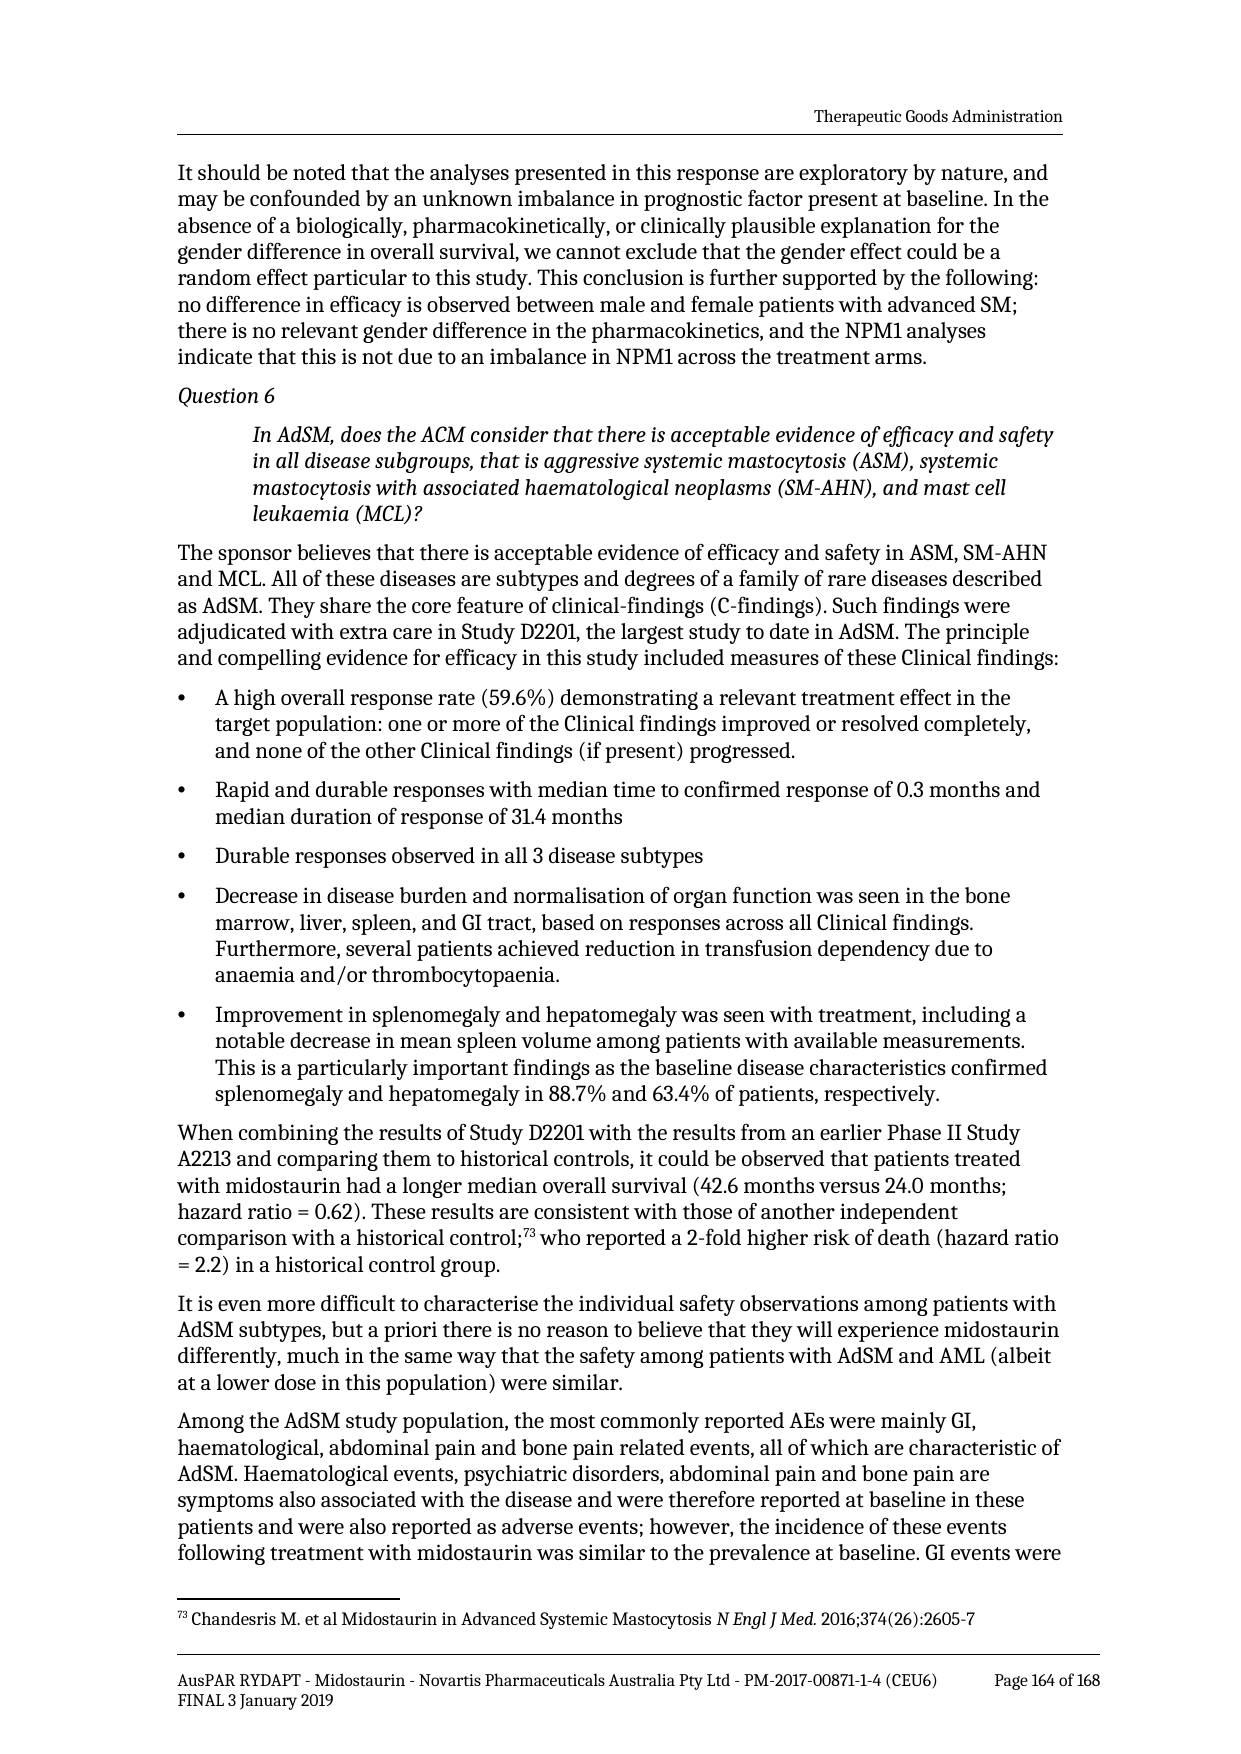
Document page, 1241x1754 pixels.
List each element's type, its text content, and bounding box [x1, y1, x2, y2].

text It is even more difficult to characterise the individual safety observations among patients with AdSM subtypes, but a priori there is no reason to believe that they will experience midostaurin differently, much in the same way that the safety among patients with AdSM and AML (albeit at a lower dose in this population) were similar. [177, 1290, 1063, 1396]
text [177, 1408, 1063, 1566]
list Improvement in splenomegaly and hepatomegaly was seen with treatment, including a notable decrease in mean spleen volume among patients with available measurements. This is a particularly important findings as the baseline disease characteristics confirmed splenomegaly and hepatomegaly in 88.7% and 63.4% of patients, respectively. [177, 1001, 1063, 1107]
text In AdSM, does the ACM consider that there is acceptable evidence of efficacy and safety in all disease subgroups, that is aggressive systemic mastocytosis (ASM), systemic mastocytosis with associated haematological neoplasms (SM-AHN), and mast cell leukaemia (MCL)? [252, 422, 1063, 527]
list Decrease in disease burden and normalisation of organ function was seen in the bone marrow, liver, spleen, and GI tract, based on responses across all Clinical findings. Furthermore, several patients achieved reduction in transfusion dependency due to anaemia and/or thrombocytopaenia. [177, 882, 1063, 988]
list A high overall response rate (59.6%) demonstrating a relevant treatment effect in the target population: one or more of the Clinical findings improved or resolved completely, and none of the other Clinical findings (if present) progressed. [177, 684, 1063, 764]
text When combining the results of Study D2201 with the results from an earlier Phase II Study A2213 and comparing them to historical controls, it could be observed that patients treated with midostaurin had a longer median overall survival (42.6 months versus 24.0 months; hazard ratio = 0.62). These results are consistent with those of another independent comparison with a historical control; who reported a 2-fold higher risk of death (hazard ratio = 2.2) in a historical control group. [177, 1120, 1063, 1278]
subtitle Question 6 [177, 383, 1063, 409]
list Durable responses observed in all 3 disease subtypes [177, 842, 1063, 870]
list Rapid and durable responses with median time to confirmed response of 0.3 months and median duration of response of 31.4 months [177, 776, 1063, 830]
text The sponsor believes that there is acceptable evidence of efficacy and safety in ASM, SM-AHN and MCL. All of these diseases are subtypes and degrees of a family of rare diseases described as AdSM. They share the core feature of clinical-findings (C-findings). Such findings were adjudicated with extra care in Study D2201, the largest study to date in AdSM. The principle and compelling evidence for efficacy in this study included measures of these Clinical findings: [177, 540, 1063, 672]
subtitle It should be noted that the analyses presented in this response are exploratory by nature, and may be confounded by an unknown imbalance in prognostic factor present at baseline. In the absence of a biologically, pharmacokinetically, or clinically plausible explanation for the gender difference in overall survival, we cannot exclude that the gender effect could be a random effect particular to this study. This conclusion is further supported by the following: no difference in efficacy is observed between male and female patients with advanced SM; there is no relevant gender difference in the pharmacokinetics, and the NPM1 analyses indicate that this is not due to an imbalance in NPM1 across the treatment arms. [177, 160, 1063, 371]
